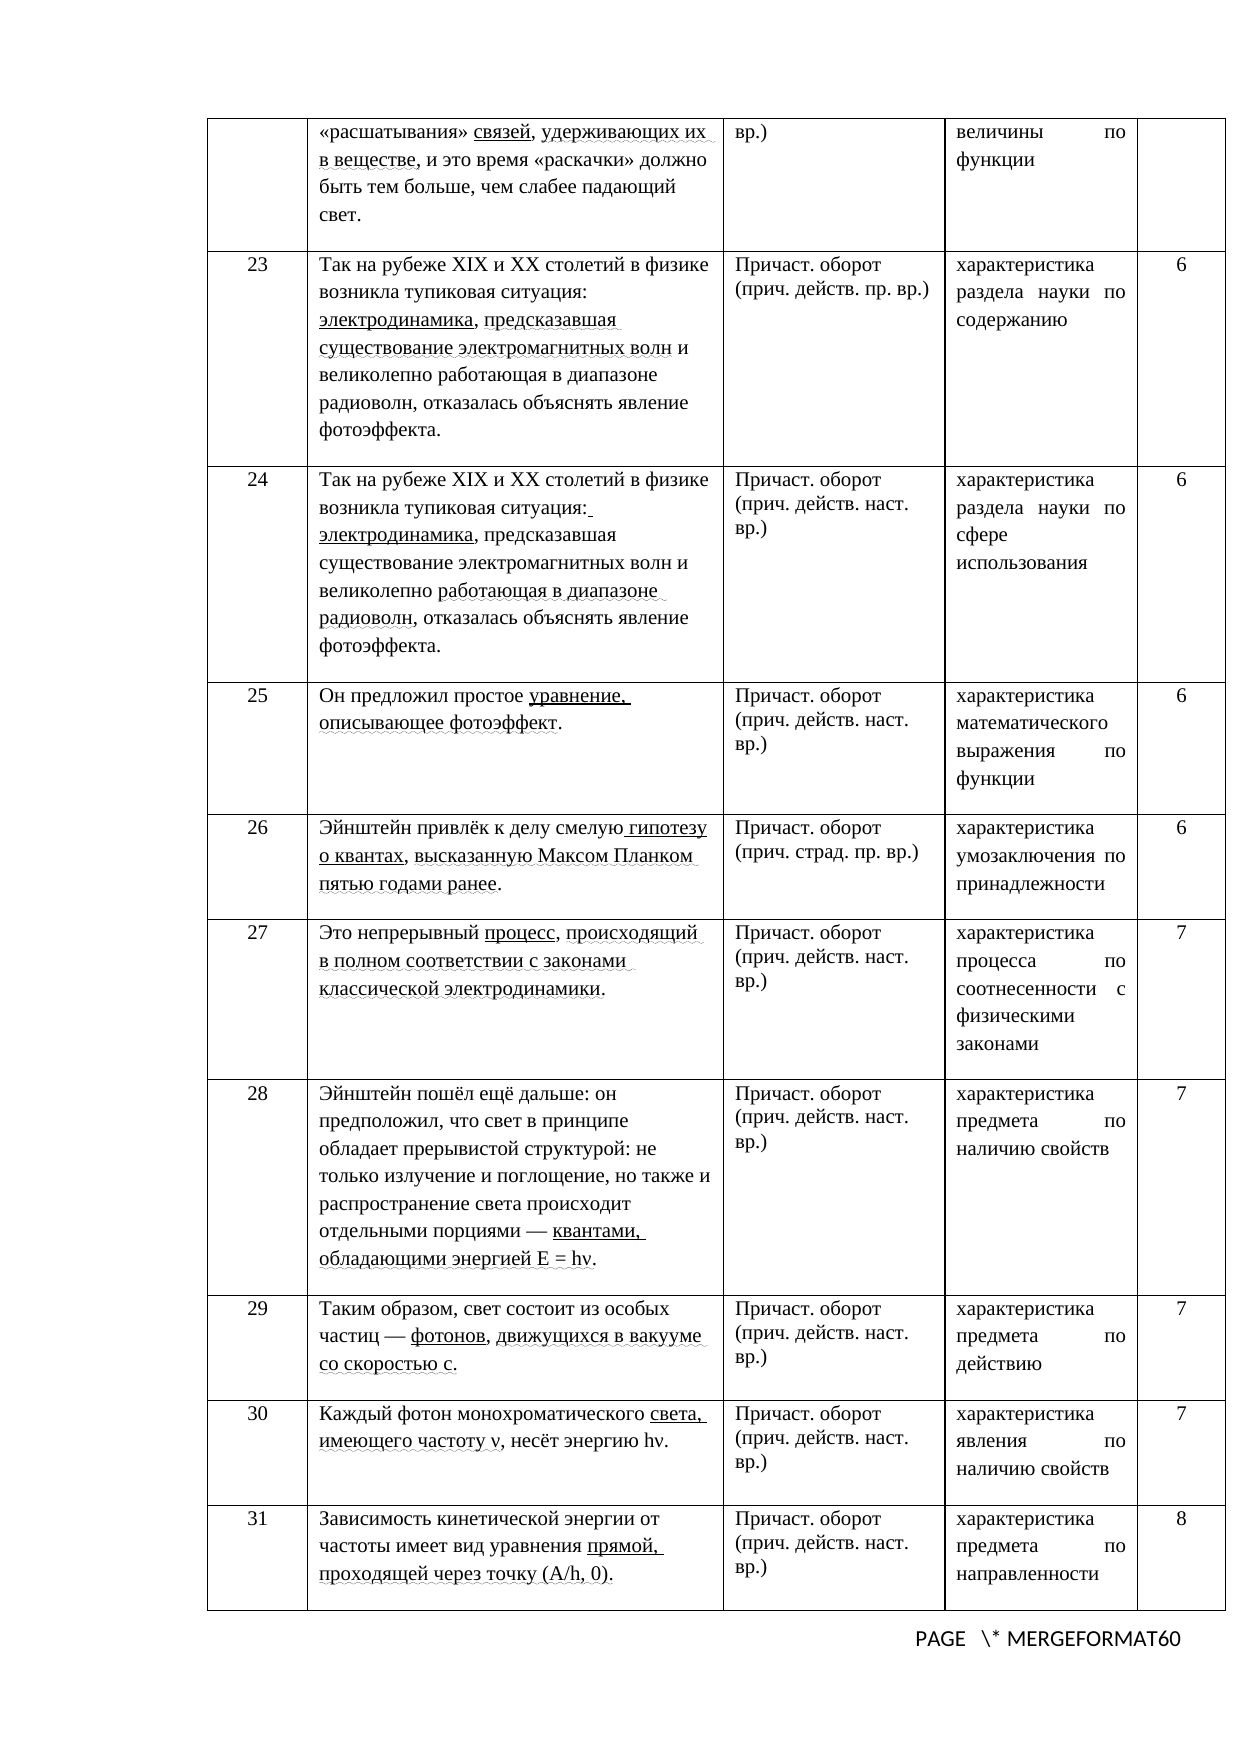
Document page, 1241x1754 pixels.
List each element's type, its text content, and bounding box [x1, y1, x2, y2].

table_cell Причаст. оборот (прич. действ. наст. вр.) [724, 1506, 944, 1610]
table_cell 7 [1138, 1296, 1225, 1400]
table_cell характеристика математического выражения по функции [946, 683, 1137, 814]
table_cell характеристика процесса по соотнесенности с физическими законами [946, 920, 1137, 1079]
table_cell Эйнштейн пошёл ещё дальше: он предположил, что свет в принципе обладает прерывистой структурой: не только излучение и поглощение, но также и распространение света происходит отдельными порциями — квантами, обладающими энергией E = hν. [308, 1080, 723, 1295]
table_cell Это непрерывный процесс, происходящий в полном соответствии с законами классической электродинамики. [308, 920, 723, 1079]
table_cell Причаст. оборот (прич. действ. наст. вр.) [724, 1296, 944, 1400]
table_cell Каждый фотон монохроматического света, имеющего частоту ν, несёт энергию hν. [308, 1401, 723, 1505]
table_cell 27 [208, 920, 307, 1079]
table_cell 26 [208, 815, 307, 919]
table_cell Причаст. оборот (прич. действ. пр. вр.) [724, 252, 944, 466]
table_cell 25 [208, 683, 307, 814]
table_cell 23 [208, 252, 307, 466]
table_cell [946, 119, 1137, 251]
table_cell характеристика предмета по направленности [946, 1506, 1137, 1610]
table_cell 24 [208, 467, 307, 682]
table_cell Зависимость кинетической энергии от частоты имеет вид уравнения прямой, проходящей через точку (A/h, 0). [308, 1506, 723, 1610]
table_cell характеристика предмета по действию [946, 1296, 1137, 1400]
table_cell Причаст. оборот (прич. действ. наст. вр.) [724, 467, 944, 682]
table_cell 31 [208, 1506, 307, 1610]
table_cell Так на рубеже XIX и XX столетий в физике возникла тупиковая ситуация: электродинамика, предсказавшая существование электромагнитных волн и великолепно работающая в диапазоне радиоволн, отказалась объяснять явление фотоэффекта. [308, 252, 723, 466]
table_cell Причаст. оборот (прич. действ. наст. вр.) [724, 920, 944, 1079]
table_cell 7 [1138, 920, 1225, 1079]
table_cell характеристика раздела науки по сфере использования [946, 467, 1137, 682]
table_cell Он предложил простое уравнение, описывающее фотоэффект. [308, 683, 723, 814]
table_cell 7 [1138, 1401, 1225, 1505]
table_cell Причаст. оборот (прич. действ. наст. вр.) [724, 1080, 944, 1295]
table_cell характеристика предмета по наличию свойств [946, 1080, 1137, 1295]
table_cell 22 [208, 119, 307, 251]
table_cell Таким образом, свет состоит из особых частиц — фотонов, движущихся в вакууме со скоростью c. [308, 1296, 723, 1400]
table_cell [308, 119, 723, 251]
table_cell 6 [1138, 683, 1225, 814]
table_cell Так на рубеже XIX и XX столетий в физике возникла тупиковая ситуация: электродинамика, предсказавшая существование электромагнитных волн и великолепно работающая в диапазоне радиоволн, отказалась объяснять явление фотоэффекта. [308, 467, 723, 682]
table_cell Причаст. оборот (прич. страд. пр. вр.) [724, 815, 944, 919]
table_cell 6 [1138, 467, 1225, 682]
table_cell 6 [1138, 252, 1225, 466]
table_cell Эйнштейн привлёк к делу смелую гипотезу о квантах, высказанную Максом Планком пятью годами ранее. [308, 815, 723, 919]
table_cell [724, 119, 944, 251]
table_cell 8 [1138, 1506, 1225, 1610]
table_cell характеристика явления по наличию свойств [946, 1401, 1137, 1505]
table_cell 7 [1138, 1080, 1225, 1295]
table_cell Причаст. оборот (прич. действ. наст. вр.) [724, 1401, 944, 1505]
table_cell характеристика раздела науки по содержанию [946, 252, 1137, 466]
table_cell 29 [208, 1296, 307, 1400]
table_cell 6 [1138, 119, 1225, 251]
table_cell 28 [208, 1080, 307, 1295]
table_cell 30 [208, 1401, 307, 1505]
table_cell Причаст. оборот (прич. действ. наст. вр.) [724, 683, 944, 814]
table_cell характеристика умозаключения по принадлежности [946, 815, 1137, 919]
table_cell 6 [1138, 815, 1225, 919]
